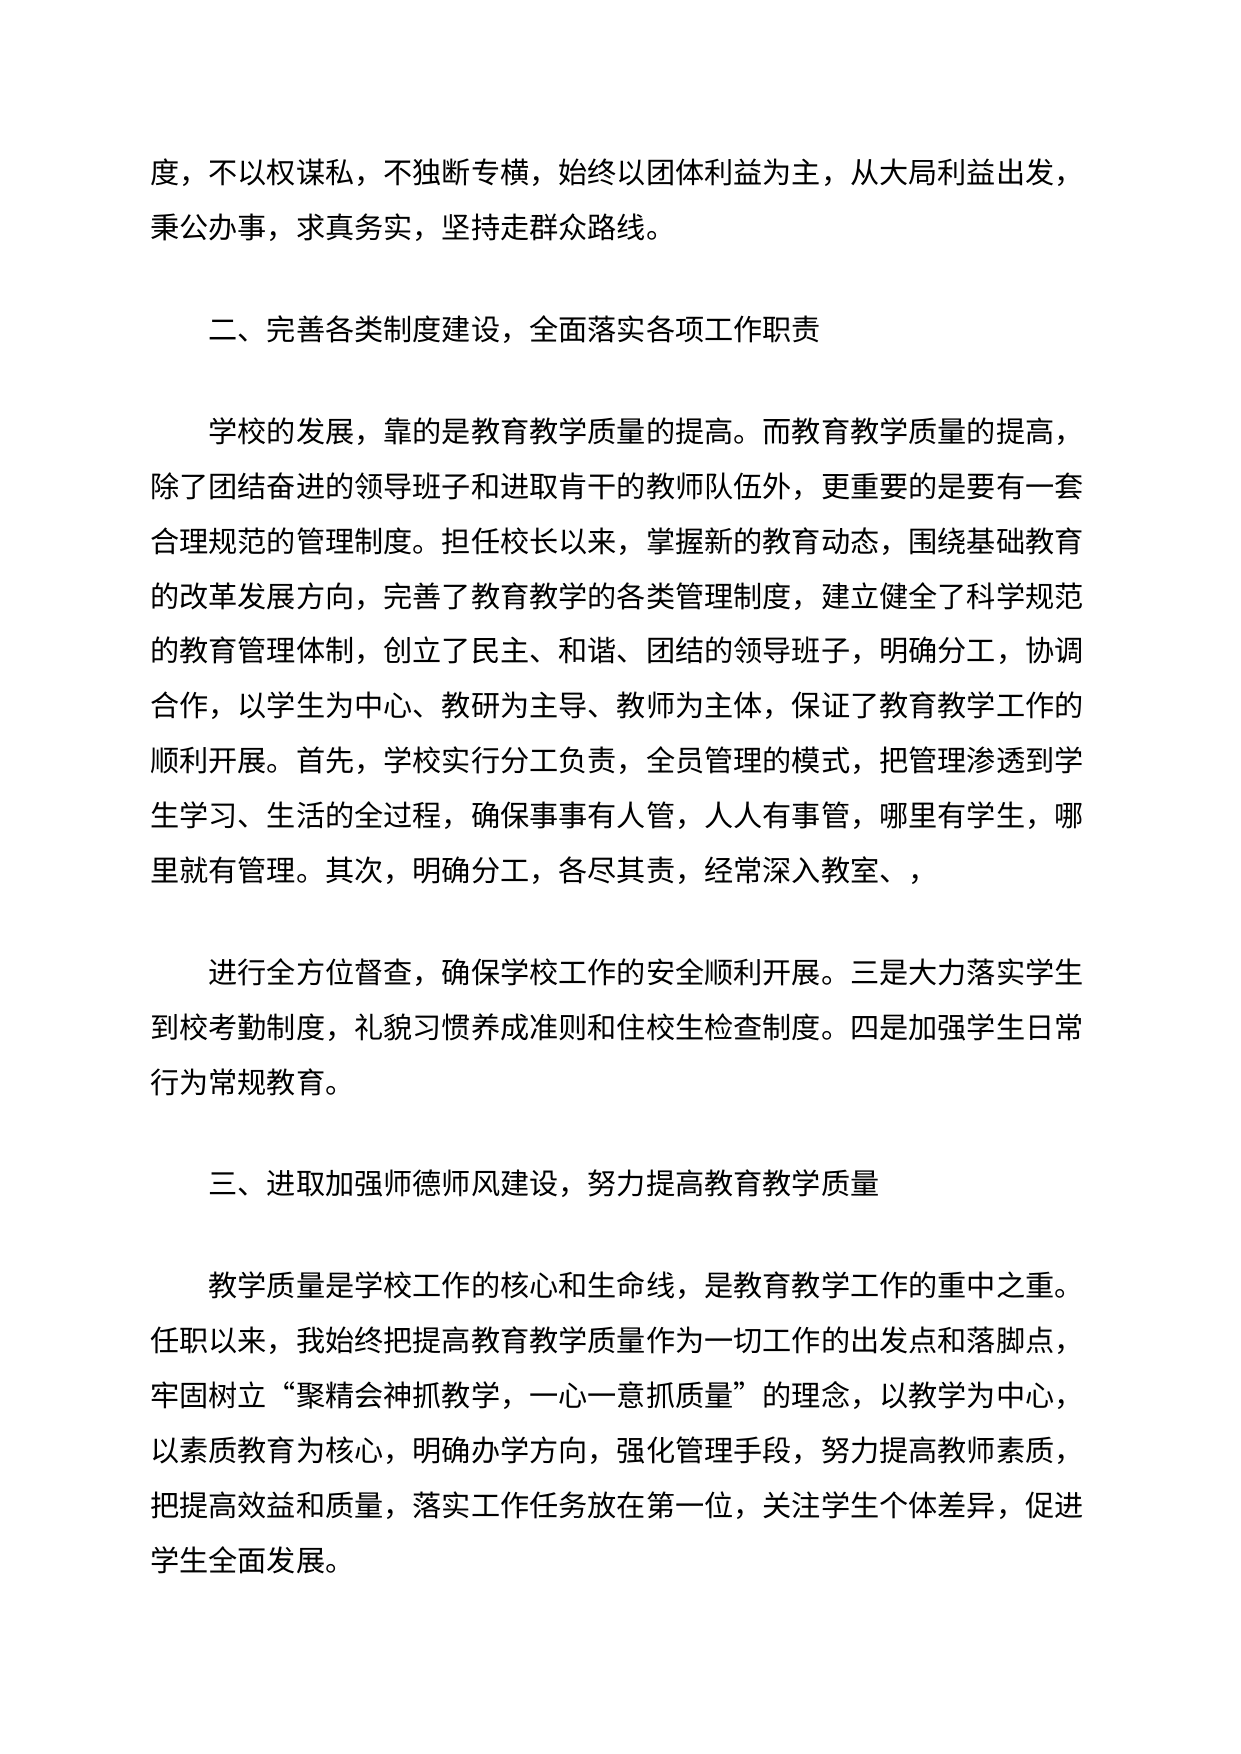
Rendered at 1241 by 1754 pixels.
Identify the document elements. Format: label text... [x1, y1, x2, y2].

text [150, 150, 1090, 247]
text 学校的发展，靠的是教育教学质量的提高。而教育教学质量的提高，除了团结奋进的领导班子和进取肯干的教师队伍外，更重要的是要有一套合理规范的管理制度。担任校长以来，掌握新的教育动态，围绕基础教育的改革发展方向，完善了教育教学的各类管理制度，建立健全了科学规范的教育管理体制，创立了民主、和谐、团结的领导班子，明确分工，协调合作，以学生为中心、教研为主导、教师为主体，保证了教育教学工作的顺利开展。首先，学校实行分工负责，全员管理的模式，把管理渗透到学生学习、生活的全过程，确保事事有人管，人人有事管，哪里有学生，哪里就有管理。其次，明确分工，各尽其责，经常深入教室、， [150, 408, 1090, 890]
text 教学质量是学校工作的核心和生命线，是教育教学工作的重中之重。任职以来，我始终把提高教育教学质量作为一切工作的出发点和落脚点，牢固树立“聚精会神抓教学，一心一意抓质量”的理念，以教学为中心，以素质教育为核心，明确办学方向，强化管理手段，努力提高教师素质，把提高效益和质量，落实工作任务放在第一位，关注学生个体差异，促进学生全面发展。 [150, 1263, 1090, 1579]
text 三、进取加强师德师风建设，努力提高教育教学质量 [150, 1161, 1090, 1203]
text 进行全方位督查，确保学校工作的安全顺利开展。三是大力落实学生到校考勤制度，礼貌习惯养成准则和住校生检查制度。四是加强学生日常行为常规教育。 [150, 949, 1090, 1101]
text 二、完善各类制度建设，全面落实各项工作职责 [150, 307, 1090, 349]
